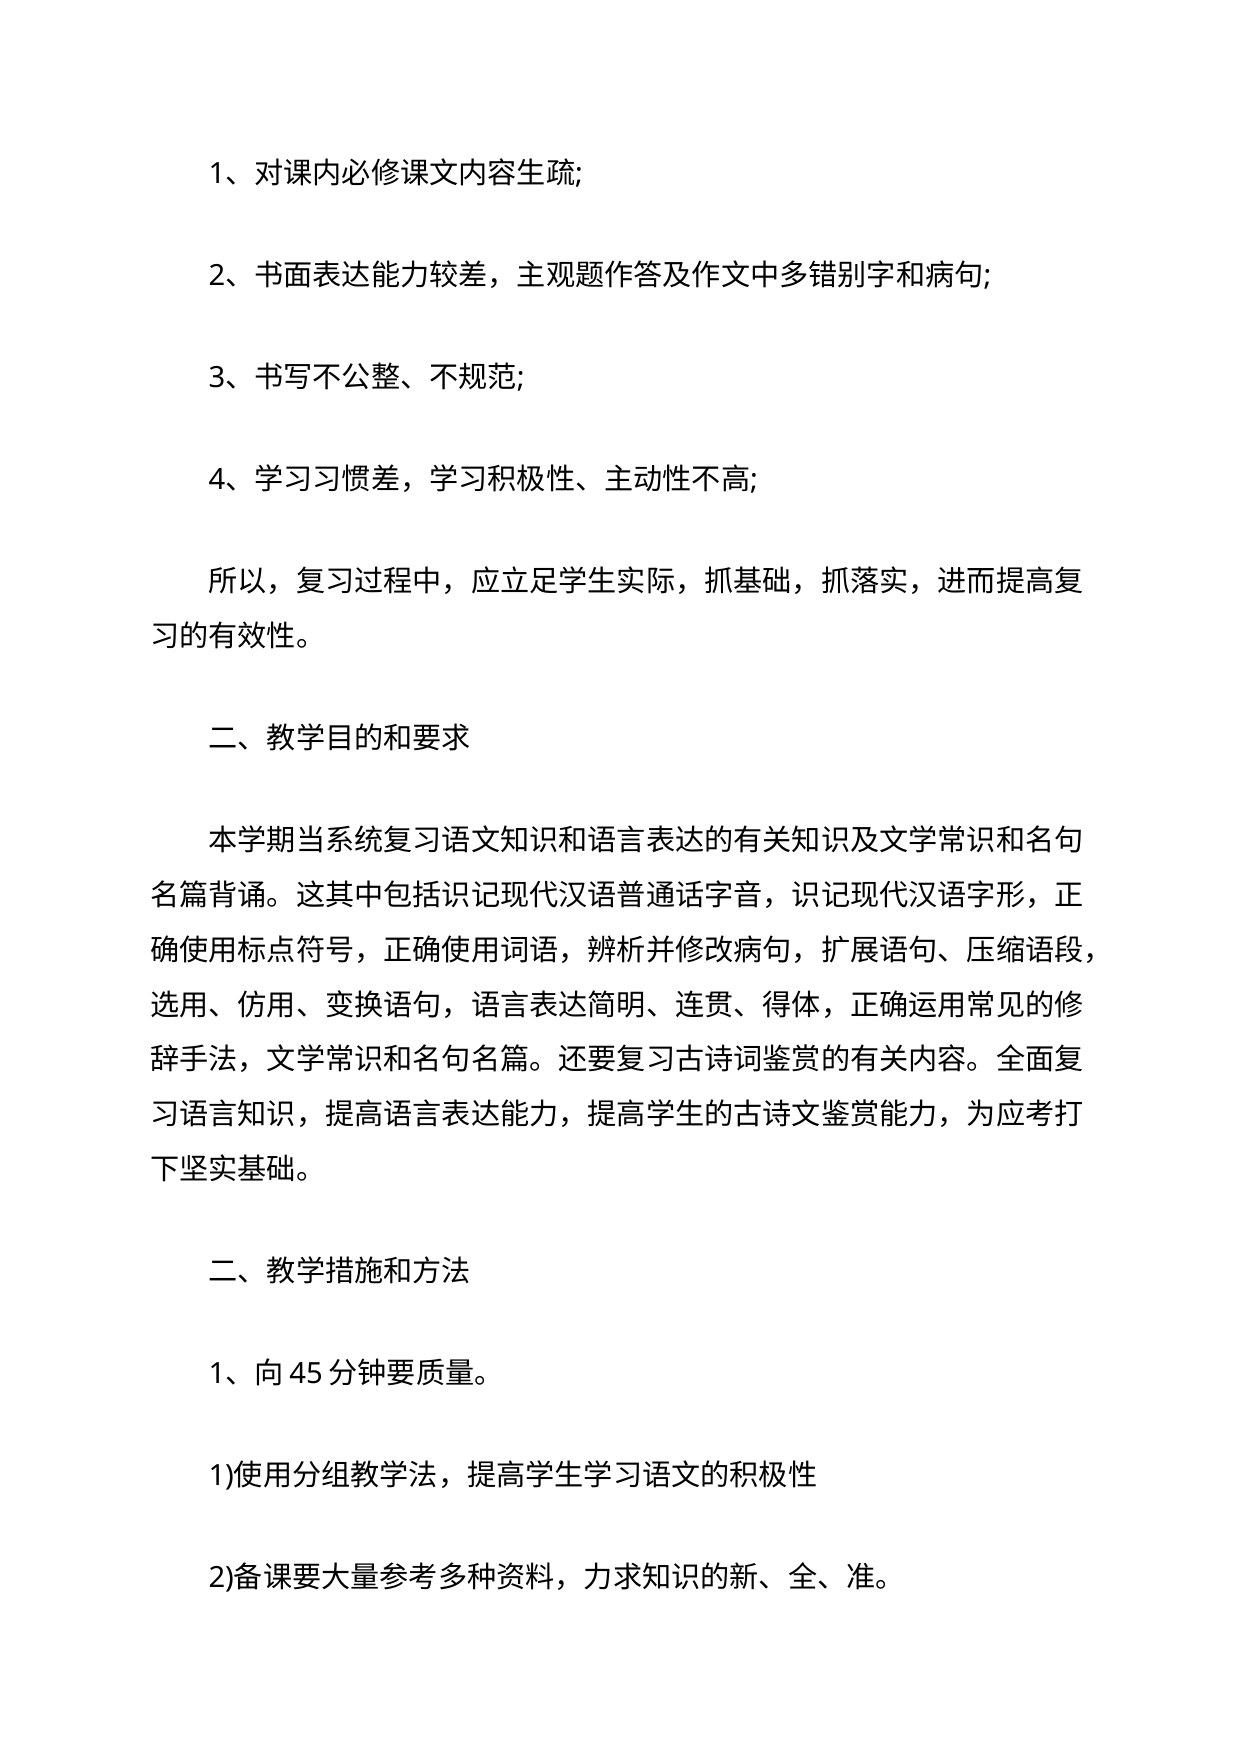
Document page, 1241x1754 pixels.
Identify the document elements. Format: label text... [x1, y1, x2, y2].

text 1、对课内必修课文内容生疏; [150, 150, 1090, 192]
text 二、教学措施和方法 [150, 1247, 1090, 1290]
text 1)使用分组教学法，提高学生学习语文的积极性 [150, 1451, 1090, 1494]
text 二、教学目的和要求 [150, 714, 1090, 757]
text 本学期当系统复习语文知识和语言表达的有关知识及文学常识和名句名篇背诵。这其中包括识记现代汉语普通话字音，识记现代汉语字形，正确使用标点符号，正确使用词语，辨析并修改病句，扩展语句、压缩语段，选用、仿用、变换语句，语言表达简明、连贯、得体，正确运用常见的修辞手法，文学常识和名句名篇。还要复习古诗词鉴赏的有关内容。全面复习语言知识，提高语言表达能力，提高学生的古诗文鉴赏能力，为应考打下坚实基础。 [150, 816, 1090, 1188]
text 2)备课要大量参考多种资料，力求知识的新、全、准。 [150, 1553, 1090, 1596]
text 2、书面表达能力较差，主观题作答及作文中多错别字和病句; [150, 252, 1090, 294]
text 3、书写不公整、不规范; [150, 354, 1090, 396]
text 1、向45分钟要质量。 [150, 1349, 1090, 1392]
text 所以，复习过程中，应立足学生实际，抓基础，抓落实，进而提高复习的有效性。 [150, 558, 1090, 655]
text 4、学习习惯差，学习积极性、主动性不高; [150, 456, 1090, 498]
